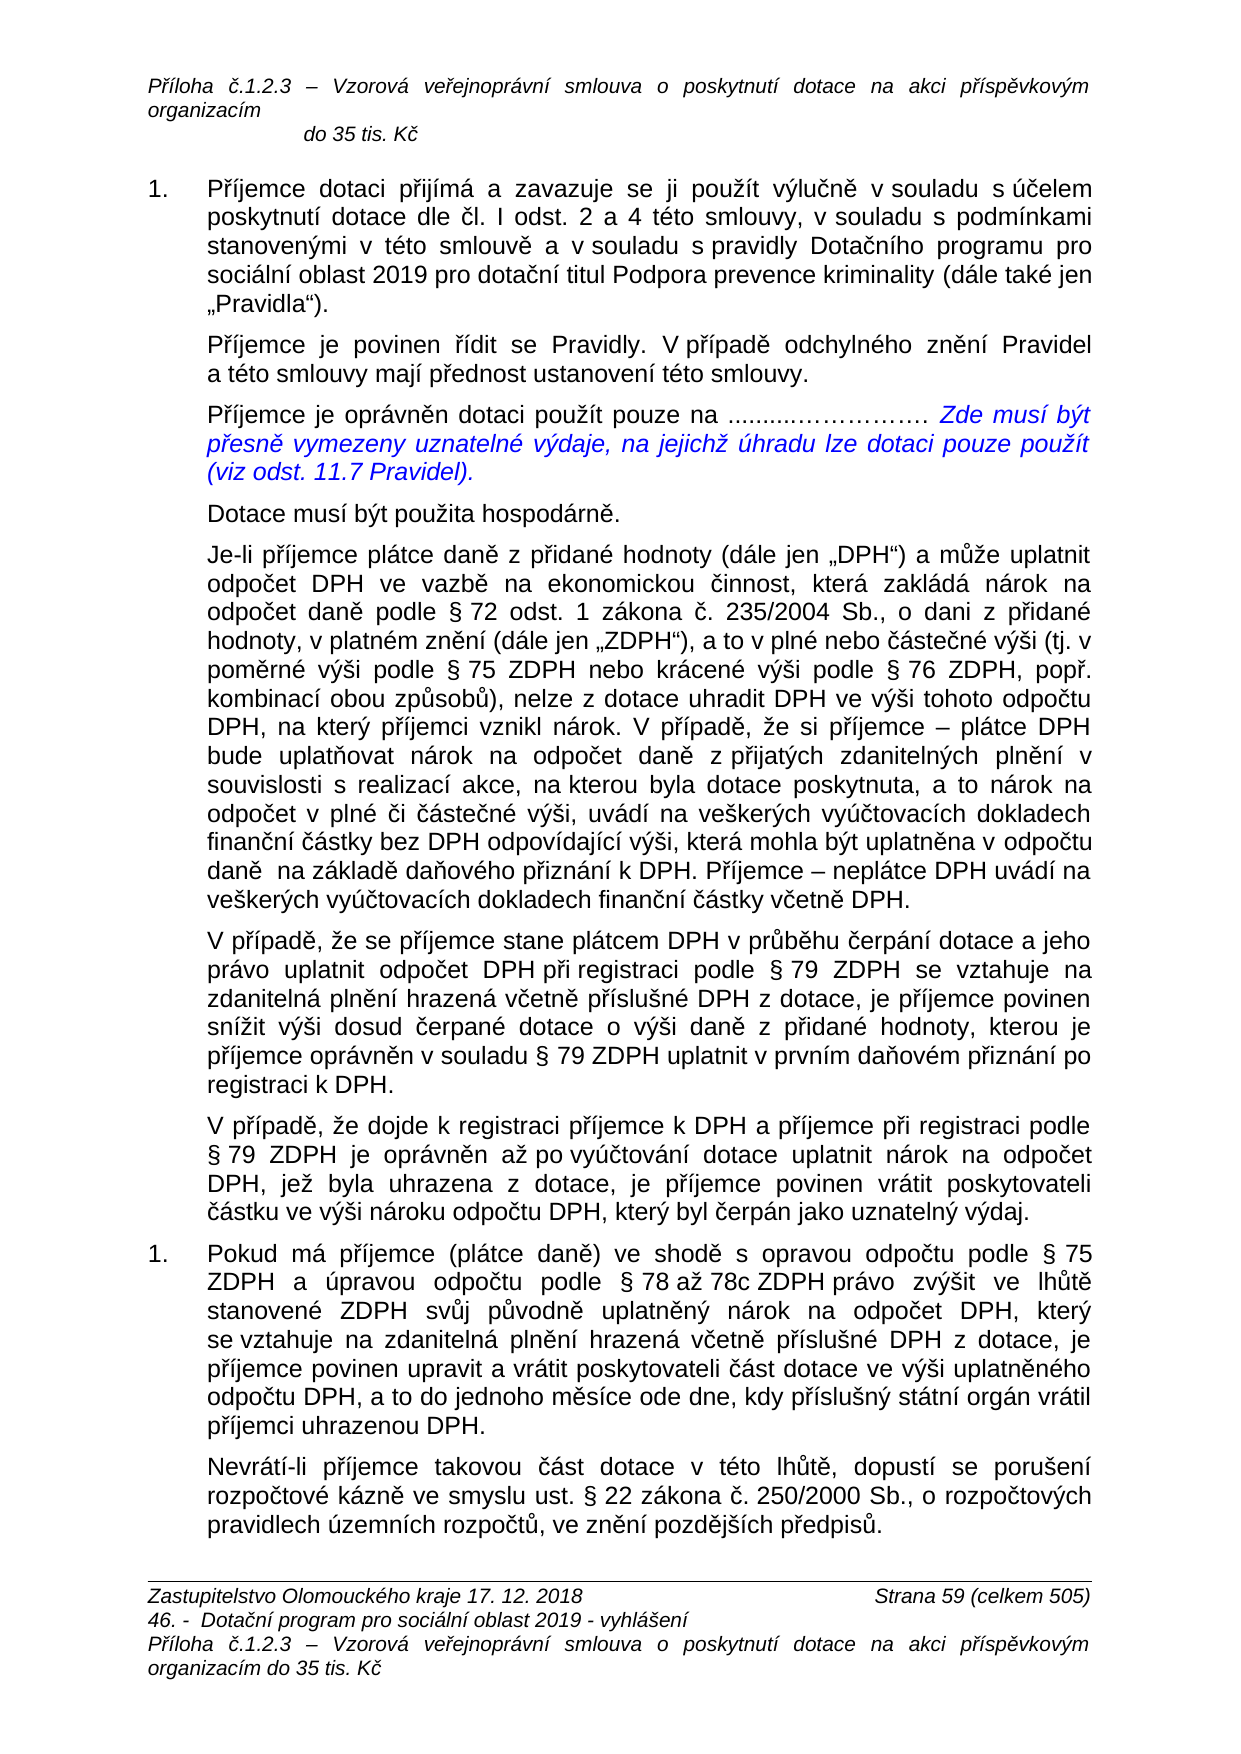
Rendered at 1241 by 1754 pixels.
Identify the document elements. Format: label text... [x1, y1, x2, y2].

text Je-li příjemce plátce daně z přidané hodnoty (dále jen „DPH“) a může uplatnit odpočet DPH ve vazbě na ekonomickou činnost, která zakládá nárok na odpočet daně podle § 72 odst. 1 zákona č. 235/2004 Sb., o dani z přidané hodnoty, v platném znění (dále jen „ZDPH“), a to v plné nebo částečné výši (tj. v poměrné výši podle § 75 ZDPH nebo krácené výši podle § 76 ZDPH, popř. kombinací obou způsobů), nelze z dotace uhradit DPH ve výši tohoto odpočtu DPH, na který příjemci vznikl nárok. V případě, že si příjemce – plátce DPH bude uplatňovat nárok na odpočet daně z přijatých zdanitelných plnění v souvislosti s realizací akce, na kterou byla dotace poskytnuta, a to nárok na odpočet v plné či částečné výši, uvádí na veškerých vyúčtovacích dokladech finanční částky bez DPH odpovídající výši, která mohla být uplatněna v odpočtu daně na základě daňového přiznání k DPH. Příjemce – neplátce DPH uvádí na veškerých vyúčtovacích dokladech finanční částky včetně DPH. [207, 540, 1092, 914]
text Nevrátí-li příjemce takovou část dotace v této lhůtě, dopustí se porušení rozpočtové kázně ve smyslu ust. § 22 zákona č. 250/2000 Sb., o rozpočtových pravidlech územních rozpočtů, ve znění pozdějších předpisů. [207, 1452, 1092, 1539]
text Dotace musí být použita hospodárně. [207, 499, 1092, 527]
list Příjemce dotaci přijímá a zavazuje se ji použít výlučně v souladu s účelem poskytnutí dotace dle čl. I odst. 2 a 4 této smlouvy, v souladu s podmínkami stanovenými v této smlouvě a v souladu s pravidly Dotačního programu pro sociální oblast 2019 pro dotační titul Podpora prevence kriminality (dále také jen „Pravidla“). [148, 174, 1092, 317]
text Příjemce je oprávněn dotaci použít pouze na ..........……………. Zde musí být přesně vymezeny uznatelné výdaje, na jejichž úhradu lze dotaci pouze použít (viz odst. 11.7 Pravidel). [207, 400, 1092, 486]
list Pokud má příjemce (plátce daně) ve shodě s opravou odpočtu podle § 75 ZDPH a úpravou odpočtu podle § 78 až 78c ZDPH právo zvýšit ve lhůtě stanovené ZDPH svůj původně uplatněný nárok na odpočet DPH, který se vztahuje na zdanitelná plnění hrazená včetně příslušné DPH z dotace, je příjemce povinen upravit a vrátit poskytovateli část dotace ve výši uplatněného odpočtu DPH, a to do jednoho měsíce ode dne, kdy příslušný státní orgán vrátil příjemci uhrazenou DPH. [148, 1239, 1092, 1440]
text V případě, že dojde k registraci příjemce k DPH a příjemce při registraci podle § 79 ZDPH je oprávněn až po vyúčtování dotace uplatnit nárok na odpočet DPH, jež byla uhrazena z dotace, je příjemce povinen vrátit poskytovateli částku ve výši nároku odpočtu DPH, který byl čerpán jako uznatelný výdaj. [207, 1111, 1092, 1226]
text Příjemce je povinen řídit se Pravidly. V případě odchylného znění Pravidel a této smlouvy mají přednost ustanovení této smlouvy. [207, 330, 1092, 387]
text V případě, že se příjemce stane plátcem DPH v průběhu čerpání dotace a jeho právo uplatnit odpočet DPH při registraci podle § 79 ZDPH se vztahuje na zdanitelná plnění hrazená včetně příslušné DPH z dotace, je příjemce povinen snížit výši dosud čerpané dotace o výši daně z přidané hodnoty, kterou je příjemce oprávněn v souladu § 79 ZDPH uplatnit v prvním daňovém přiznání po registraci k DPH. [207, 926, 1092, 1099]
